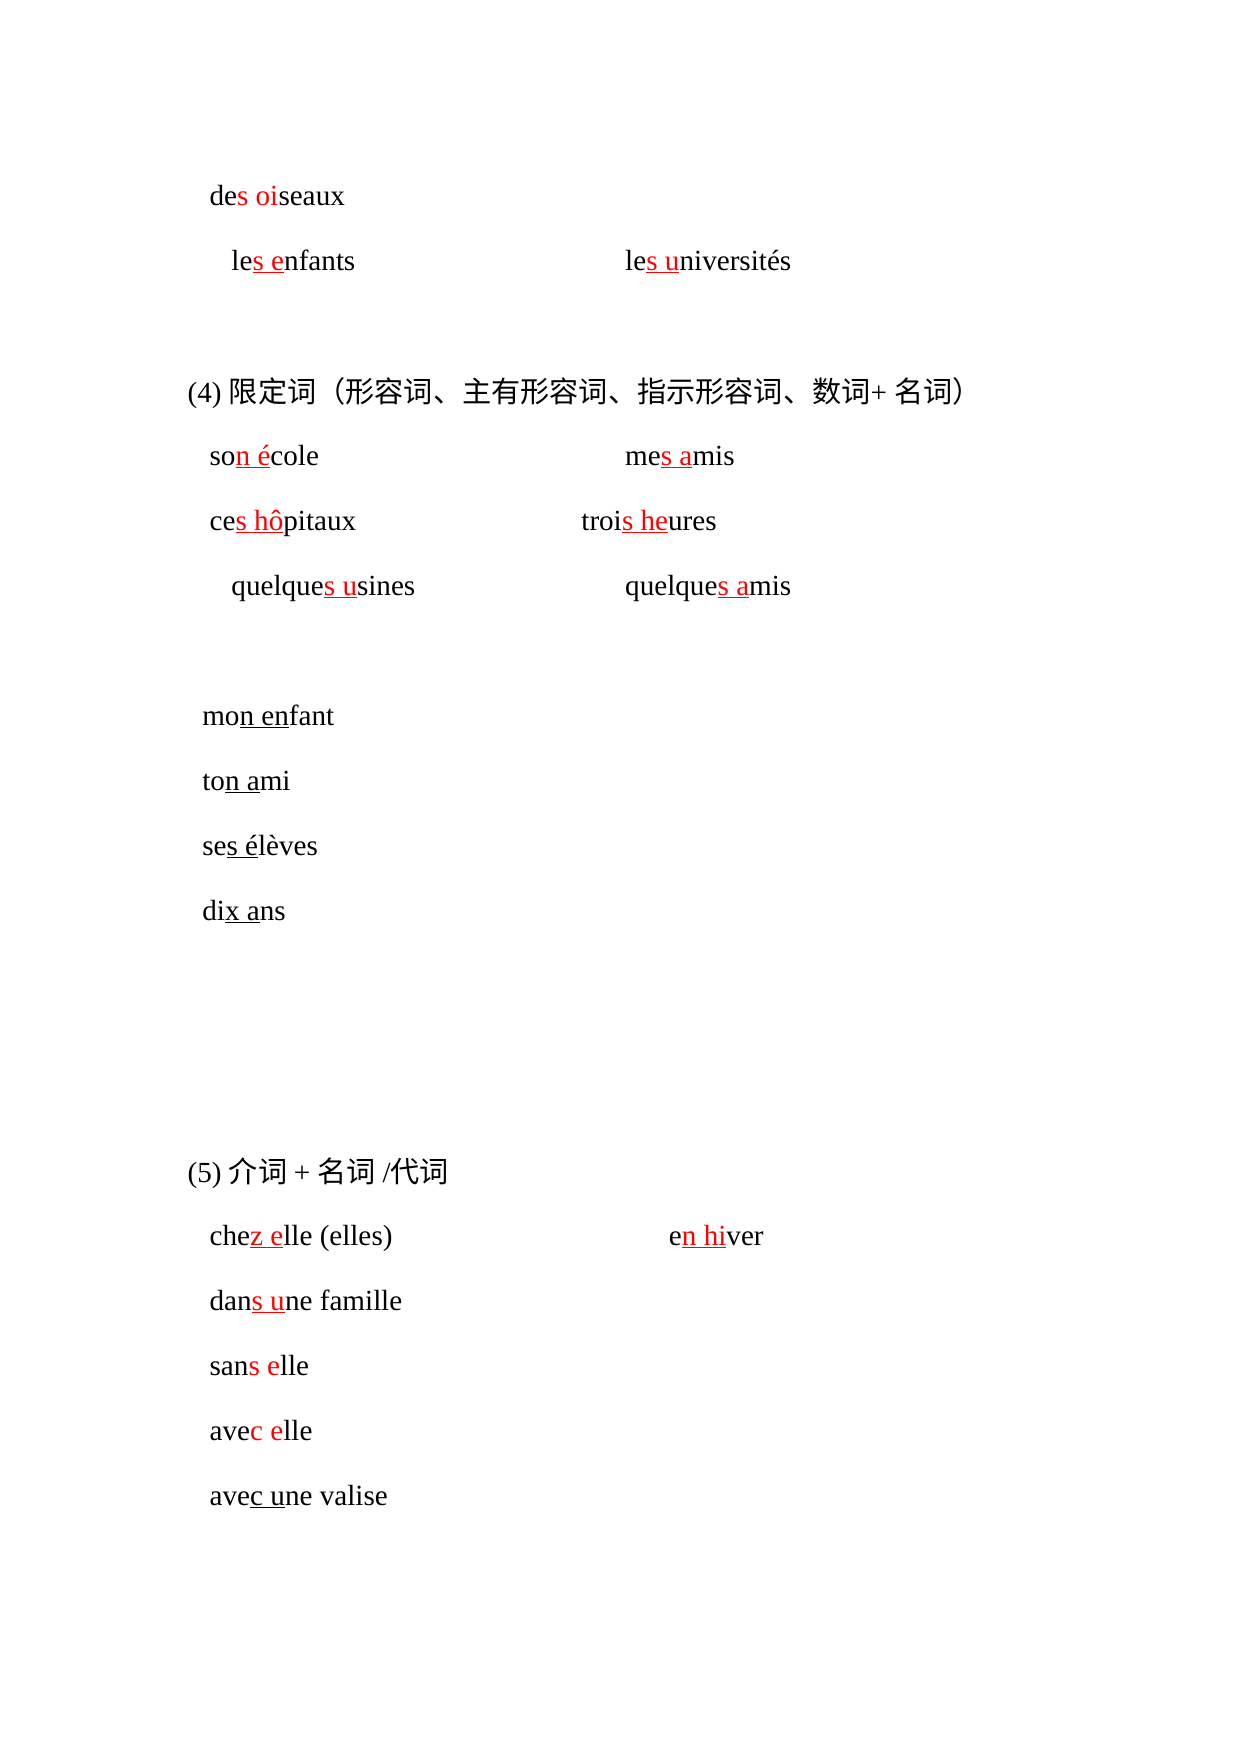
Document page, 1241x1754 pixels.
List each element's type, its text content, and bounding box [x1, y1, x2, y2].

text ces hôpitaux trois heures [187, 487, 1053, 552]
text ses élèves [187, 812, 1053, 877]
text son école mes amis [187, 422, 1053, 487]
text dix ans [187, 877, 1053, 942]
text avec elle [187, 1397, 1053, 1462]
text ton ami [187, 747, 1053, 812]
text chez elle (elles) en hiver [187, 1202, 1053, 1267]
text (4) 限定词（形容词、主有形容词、指示形容词、数词+ 名词） [187, 357, 1053, 422]
text avec une valise [187, 1462, 1053, 1527]
text les enfants les universités [187, 227, 1053, 292]
text (5) 介词 + 名词 /代词 [187, 1137, 1053, 1202]
text dans une famille [187, 1267, 1053, 1332]
text mon enfant [187, 682, 1053, 747]
text sans elle [187, 1332, 1053, 1397]
text des oiseaux [187, 162, 1053, 227]
text quelques usines quelques amis [187, 552, 1053, 617]
